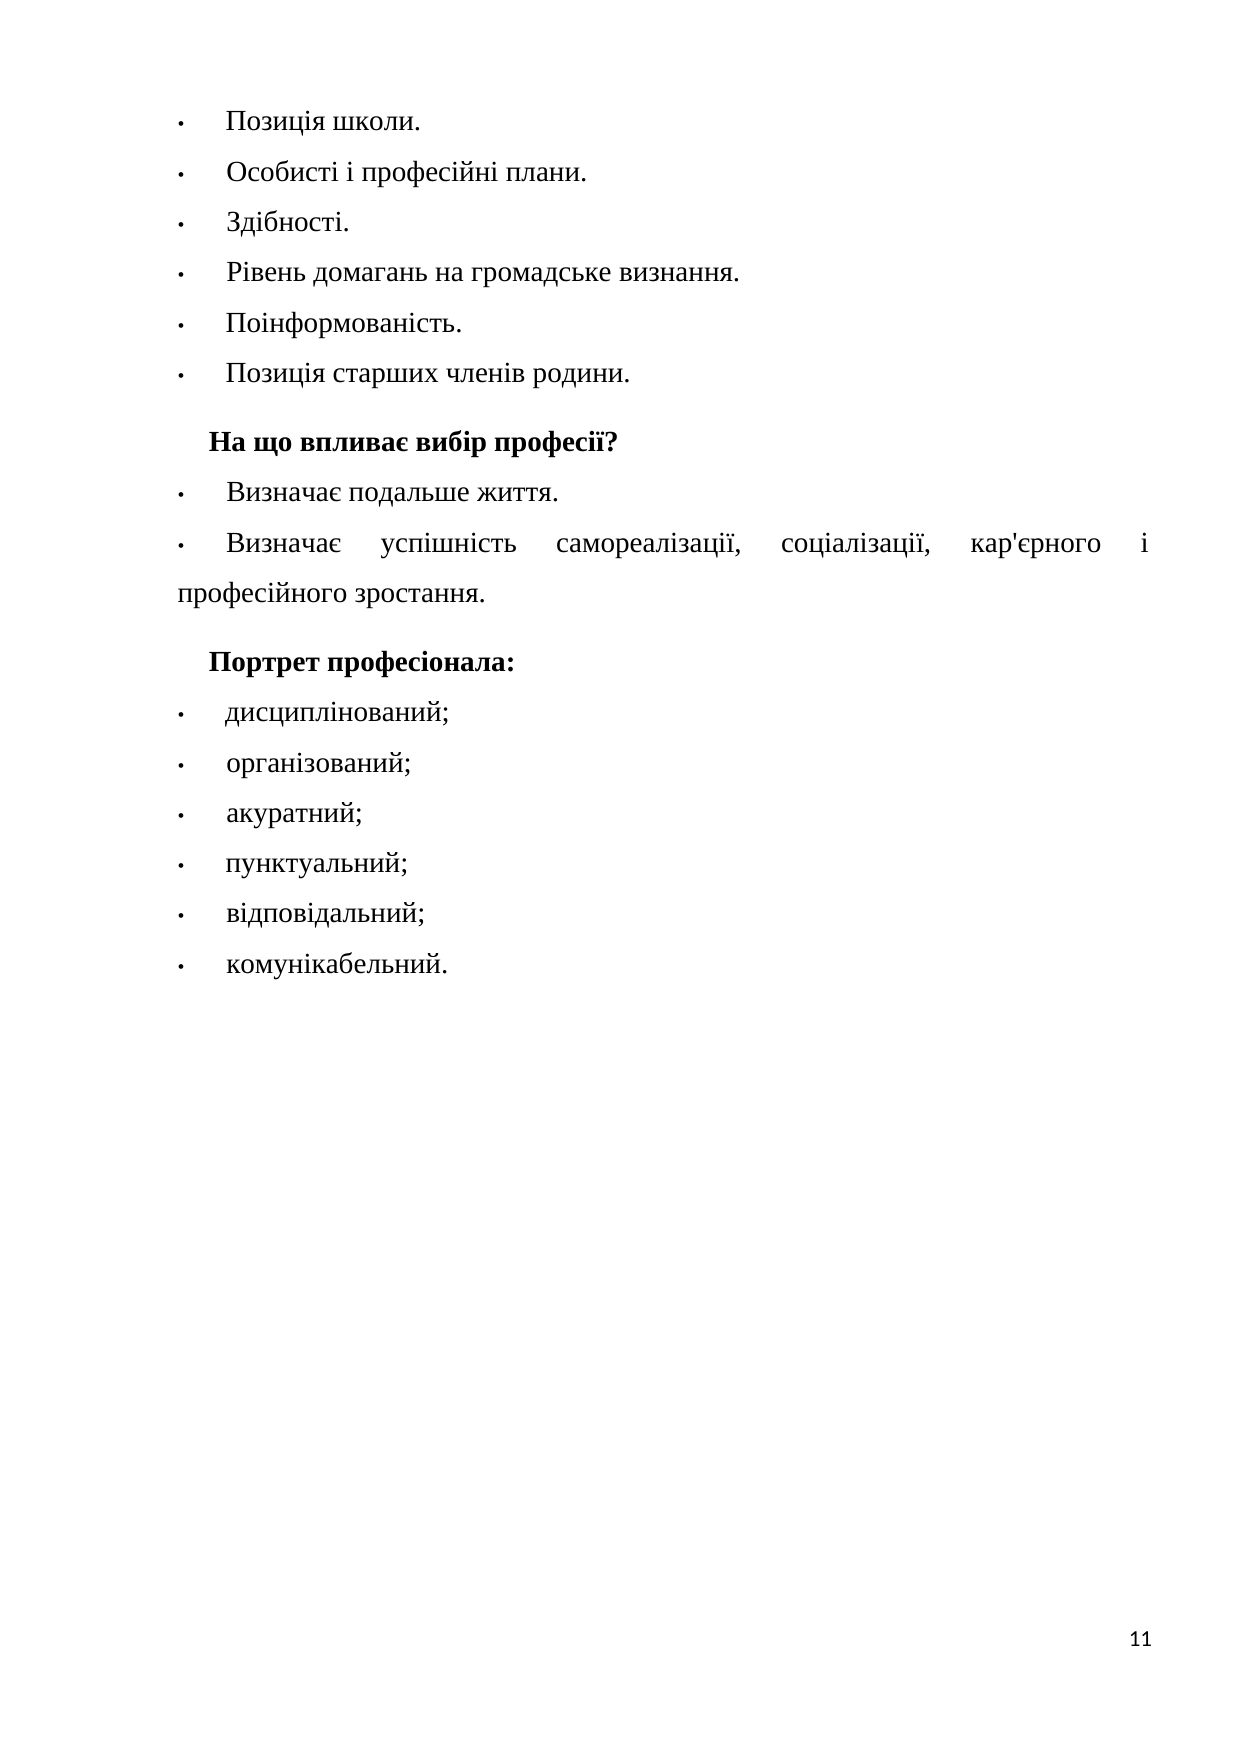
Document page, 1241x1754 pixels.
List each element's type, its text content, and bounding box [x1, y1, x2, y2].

list Позиція школи. [177, 103, 1152, 137]
list дисциплінований; [177, 694, 1152, 728]
list відповідальний; [177, 896, 1152, 929]
list Рівень домагань на громадське визнання. [177, 254, 1152, 288]
list Позиція старших членів родини. [177, 355, 1152, 388]
list пунктуальний; [177, 845, 1152, 879]
list акуратний; [177, 795, 1152, 828]
list Поінформованість. [177, 305, 1152, 338]
list організований; [177, 745, 1152, 778]
list Визначає подальше життя. [177, 474, 1152, 508]
text Портрет професіонала: [179, 644, 1152, 678]
list Здібності. [177, 204, 1152, 238]
list Визначає успішність самореалізації, соціалізації, кар'єрного і професійного зростання. [177, 525, 1149, 608]
list Особисті і професійні плани. [177, 154, 1152, 187]
list комунікабельний. [177, 946, 1152, 979]
text На що впливає вибір професії? [179, 424, 1152, 458]
